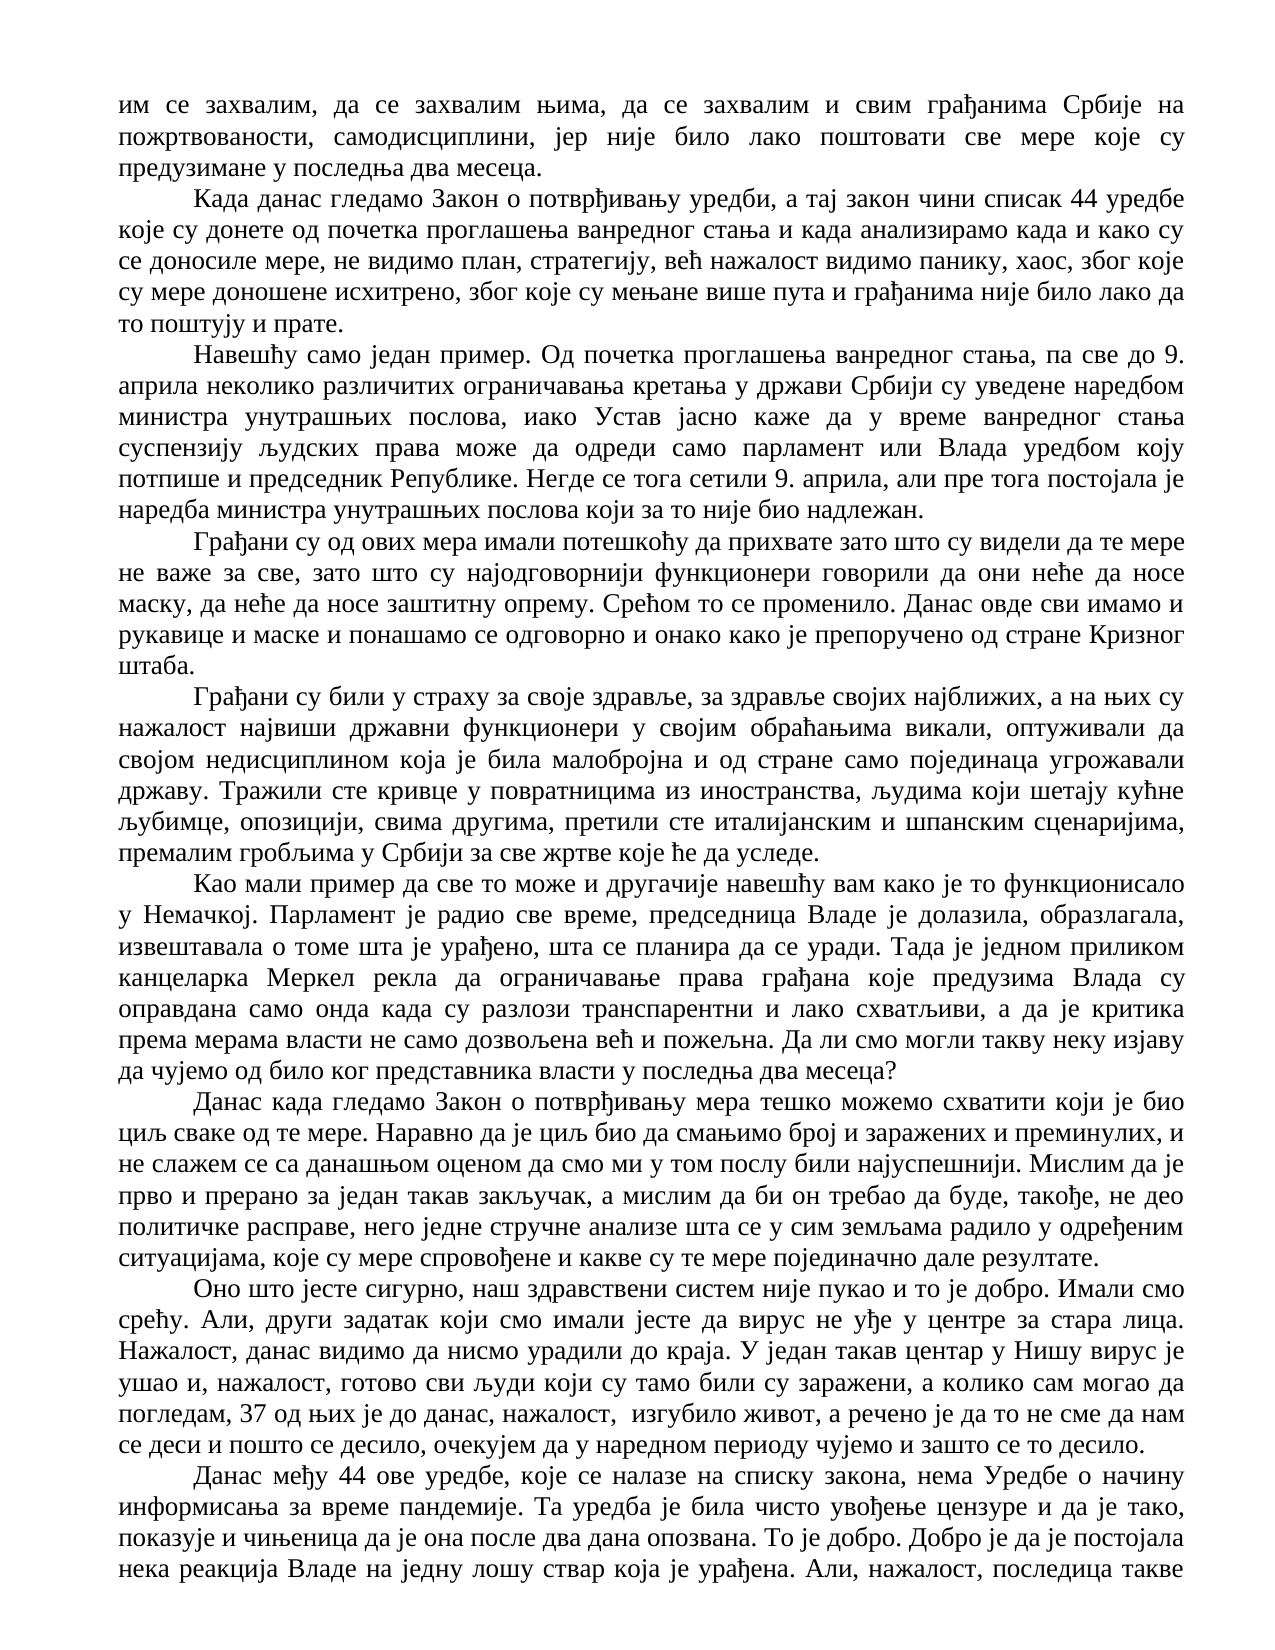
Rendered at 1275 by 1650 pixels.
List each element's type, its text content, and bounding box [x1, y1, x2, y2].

text Када данас гледамо Закон о потврђивању уредби, а тај закон чини списак 44 уредбе које су донете од почетка проглашења ванредног стања и када анализирамо када и како су се доносиле мере, не видимо план, стратегију, већ нажалост видимо панику, хаос, због које су мере доношене исхитрено, због које су мењане више пута и грађанима није било лако да то поштују и прате. [118, 182, 1186, 338]
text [118, 1459, 1186, 1584]
text Грађани су били у страху за своје здравље, за здравље својих најближих, а на њих су нажалост највиши државни функционери у својим обраћањима викали, оптуживали да својом недисциплином која је била малобројна и од стране само појединаца угрожавали државу. Тражили сте кривце у повратницима из иностранства, људима који шетају кућне љубимце, опозицији, свима другима, претили сте италијанским и шпанским сценаријима, премалим гробљима у Србији за све жртве које ће да уследе. [118, 680, 1186, 867]
text Данас када гледамо Закон о потврђивању мера тешко можемо схватити који је био циљ сваке од те мере. Наравно да је циљ био да смањимо број и заражених и преминулих, и не слажем се са данашњом оценом да смо ми у том послу били најуспешнији. Мислим да је прво и прерано за један такав закључак, а мислим да би он требао да буде, такође, не део политичке расправе, него једне стручне анализе шта се у сим земљама радило у одређеним ситуацијама, које су мере спровођене и какве су те мере појединачно дале резултате. [118, 1085, 1186, 1272]
text Навешћу само један пример. Од почетка проглашења ванредног стања, па све до 9. априла неколико различитих ограничавања кретања у држави Србији су уведене наредбом министра унутрашњих послова, иако Устав јасно каже да у време ванредног стања суспензију људских права може да одреди само парламент или Влада уредбом коју потпише и председник Републике. Негде се тога сетили 9. априла, али пре тога постојала је наредба министра унутрашњих послова који за то није био надлежан. [118, 338, 1186, 525]
text Грађани су од ових мера имали потешкоћу да прихвате зато што су видели да те мере не важе за све, зато што су најодговорнији функционери говорили да они неће да носе маску, да неће да носе заштитну опрему. Срећом то се променило. Данас овде сви имамо и рукавице и маске и понашамо се одговорно и онако како је препоручено од стране Кризног штаба. [118, 525, 1186, 680]
text Оно што јесте сигурно, наш здравствени систем није пукао и то је добро. Имали смо срећу. Али, други задатак који смо имали јесте да вирус не уђе у центре за стара лица. Нажалост, данас видимо да нисмо урадили до краја. У један такав центар у Нишу вирус је ушао и, нажалост, готово сви људи који су тамо били су заражени, а колико сам могао да погледам, 37 од њих је до данас, нажалост, изгубило живот, а речено је да то не сме да нам се деси и пошто се десило, очекујем да у наредном периоду чујемо и зашто се то десило. [118, 1272, 1186, 1459]
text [118, 89, 1186, 182]
text Као мали пример да све то може и другачије навешћу вам како је то функционисало у Немачкој. Парламент је радио све време, председница Владе је долазила, образлагала, извештавала о томе шта је урађено, шта се планира да се уради. Тада је једном приликом канцеларка Меркел рекла да ограничавање права грађана које предузима Влада су оправдана само онда када су разлози транспарентни и лако схватљиви, а да је критика према мерама власти не само дозвољена већ и пожељна. Да ли смо могли такву неку изјаву да чујемо од било ког представника власти у последња два месеца? [118, 867, 1186, 1085]
